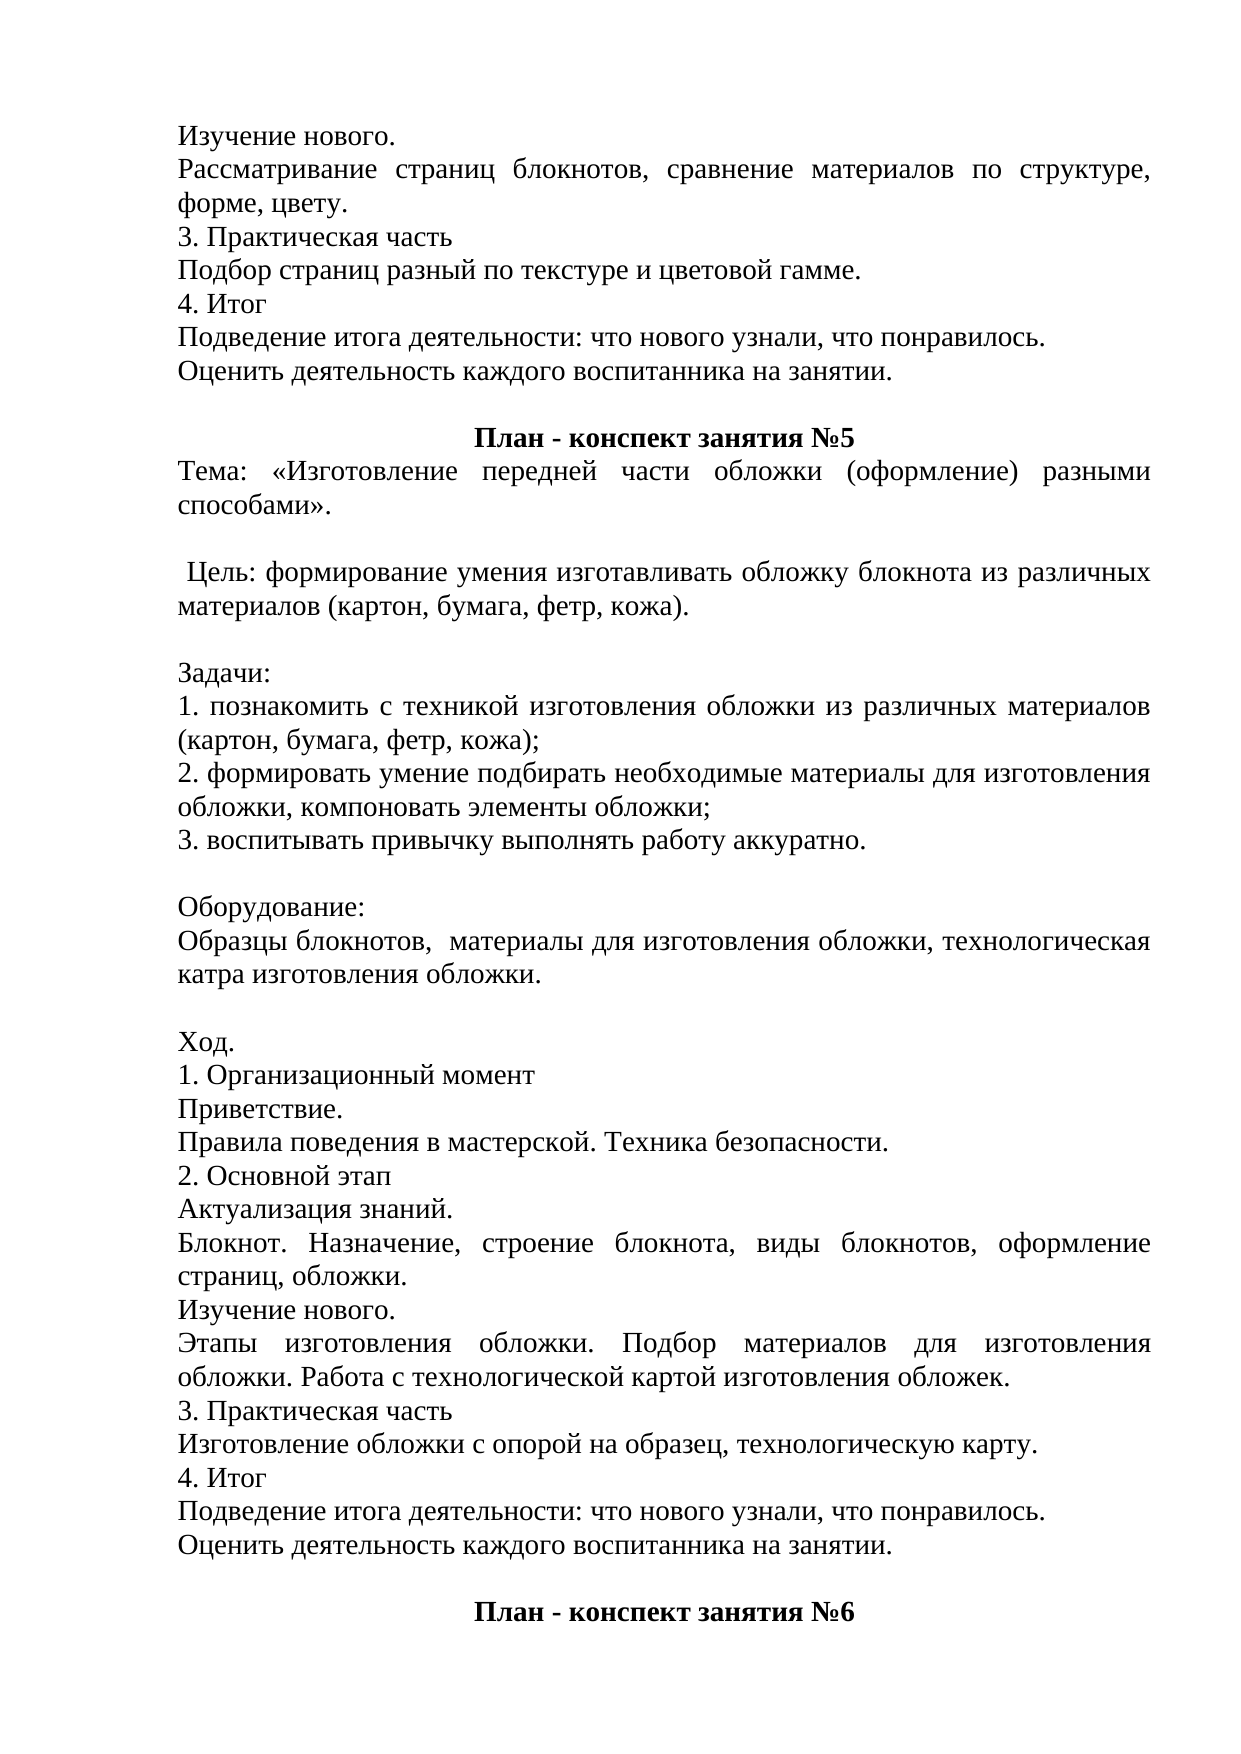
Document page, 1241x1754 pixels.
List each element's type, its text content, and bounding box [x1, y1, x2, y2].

text Задачи: [177, 655, 1152, 688]
text 4. Итог [177, 1460, 1152, 1493]
text Тема: «Изготовление передней части обложки (оформление) разными способами». [177, 453, 1152, 521]
text 2. Основной этап [177, 1158, 1152, 1191]
text Этапы изготовления обложки. Подбор материалов для изготовления обложки. Работа с технологической картой изготовления обложек. [177, 1326, 1152, 1393]
text 3. Практическая часть [177, 219, 1152, 252]
text Рассматривание страниц блокнотов, сравнение материалов по структуре, форме, цвету. [177, 152, 1152, 219]
text Подбор страниц разный по текстуре и цветовой гамме. [177, 252, 1152, 286]
text 3. Практическая часть [177, 1393, 1152, 1426]
text 1. познакомить с техникой изготовления обложки из различных материалов (картон, бумага, фетр, кожа); [177, 688, 1152, 755]
text Оценить деятельность каждого воспитанника на занятии. [177, 353, 1152, 386]
text Изучение нового. [177, 118, 1152, 152]
text Оборудование: [177, 889, 1152, 923]
text Правила поведения в мастерской. Техника безопасности. [177, 1124, 1152, 1158]
text Ход. [177, 1024, 1152, 1057]
text Изучение нового. [177, 1292, 1152, 1326]
text План - конспект занятия №5 [177, 420, 1152, 453]
text Изготовление обложки с опорой на образец, технологическую карту. [177, 1426, 1152, 1460]
text Цель: формирование умения изготавливать обложку блокнота из различных материалов (картон, бумага, фетр, кожа). [177, 554, 1152, 621]
text 4. Итог [177, 286, 1152, 319]
text Подведение итога деятельности: что нового узнали, что понравилось. [177, 319, 1152, 353]
text План - конспект занятия №6 [177, 1594, 1152, 1627]
text 2. формировать умение подбирать необходимые материалы для изготовления обложки, компоновать элементы обложки; [177, 755, 1152, 822]
text Блокнот. Назначение, строение блокнота, виды блокнотов, оформление страниц, обложки. [177, 1225, 1152, 1292]
text Актуализация знаний. [177, 1191, 1152, 1225]
text Подведение итога деятельности: что нового узнали, что понравилось. [177, 1493, 1152, 1527]
text Оценить деятельность каждого воспитанника на занятии. [177, 1527, 1152, 1560]
text 1. Организационный момент [177, 1057, 1152, 1091]
text Приветствие. [177, 1091, 1152, 1124]
text 3. воспитывать привычку выполнять работу аккуратно. [177, 822, 1152, 856]
text Образцы блокнотов, материалы для изготовления обложки, технологическая катра изготовления обложки. [177, 923, 1152, 990]
